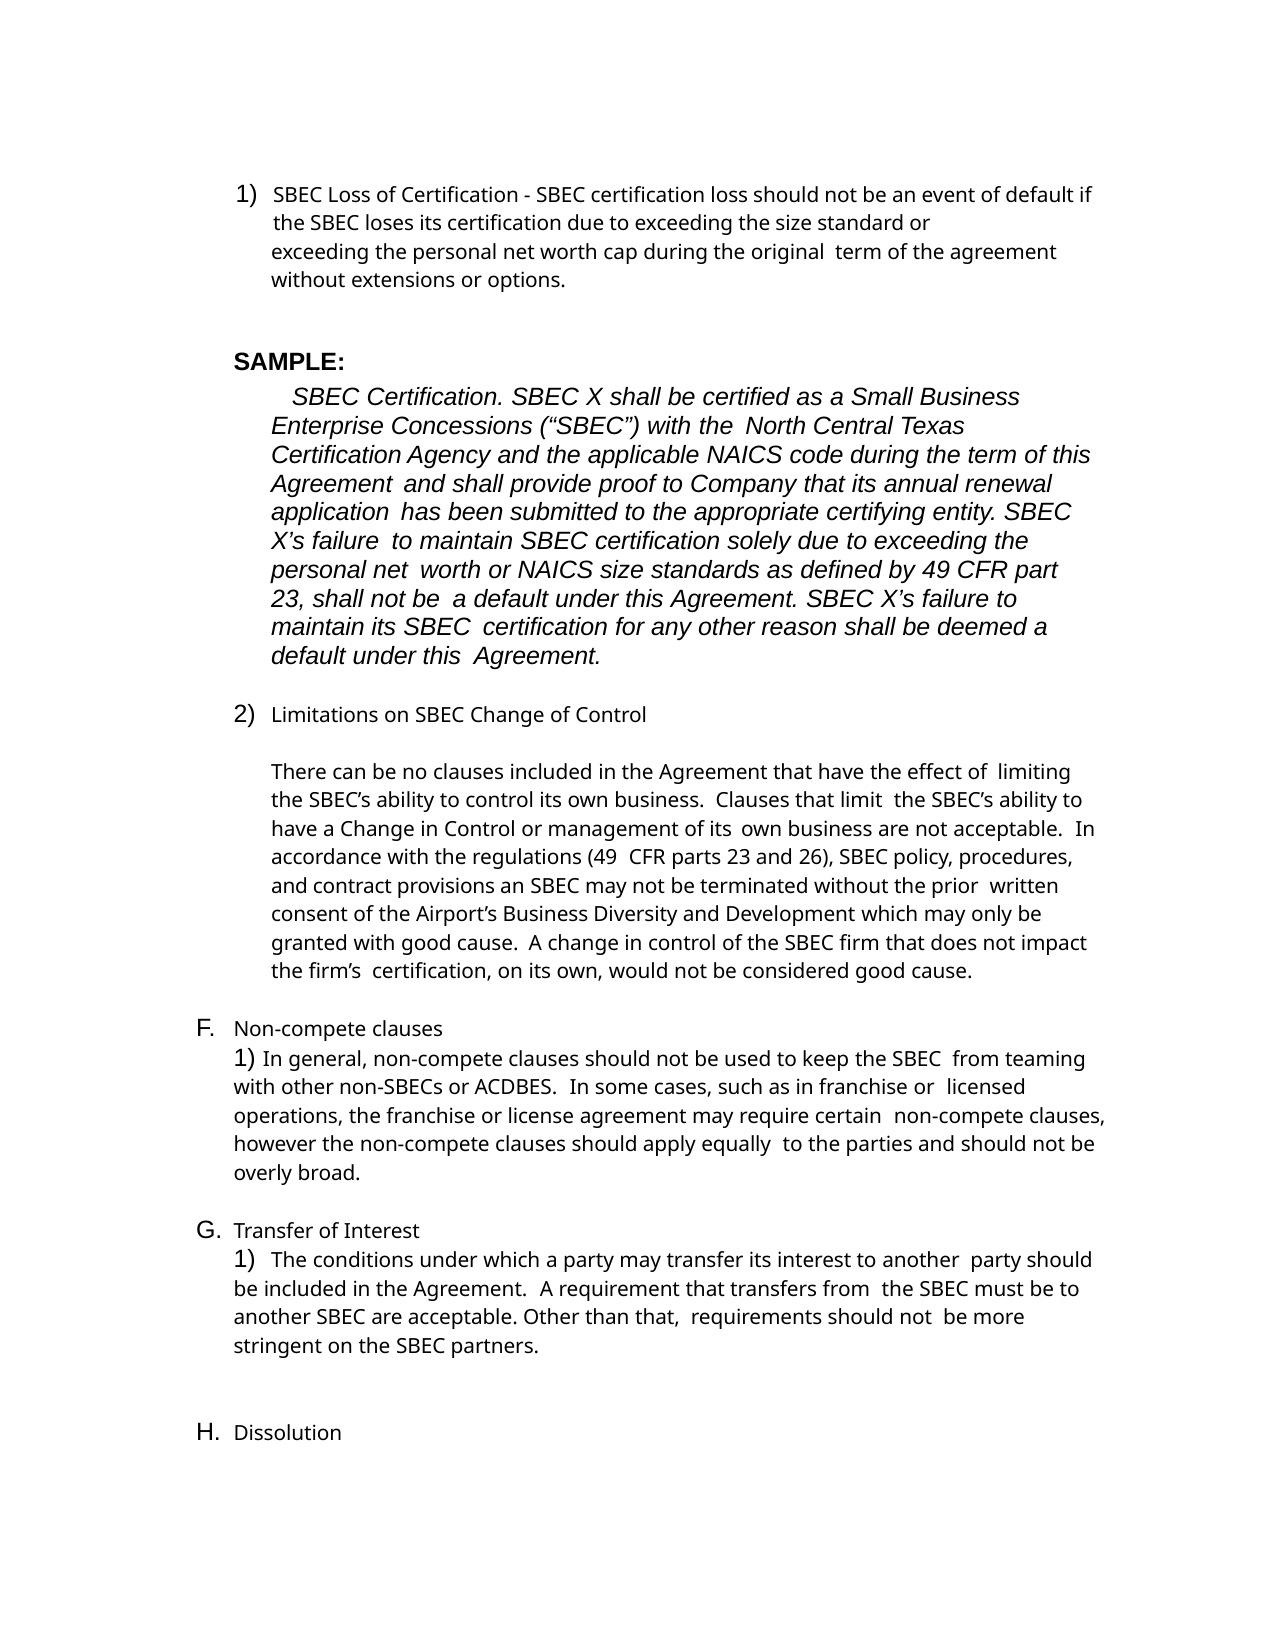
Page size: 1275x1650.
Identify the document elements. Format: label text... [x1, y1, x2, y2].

list Non-compete clauses [196, 1013, 1125, 1043]
list Limitations on SBEC Change of Control [233, 699, 1125, 728]
subtitle SAMPLE: [233, 347, 1104, 376]
list The conditions under which a party may transfer its interest to another party should be included in the Agreement. A requirement that transfers from the SBEC must be to another SBEC are acceptable. Other than that, requirements should not be more stringent on the SBEC partners. [233, 1244, 1107, 1359]
list Dissolution [196, 1417, 1125, 1446]
list Transfer of Interest [196, 1215, 1125, 1244]
text There can be no clauses included in the Agreement that have the effect of limiting the SBEC’s ability to control its own business. Clauses that limit the SBEC’s ability to have a Change in Control or management of its own business are not acceptable. In accordance with the regulations (49 CFR parts 23 and 26), SBEC policy, procedures, and contract provisions an SBEC may not be terminated without the prior written consent of the Airport’s Business Diversity and Development which may only be granted with good cause. A change in control of the SBEC firm that does not impact the firm’s certification, on its own, would not be considered good cause. [271, 757, 1105, 984]
text SBEC Certification. SBEC X shall be certified as a Small Business Enterprise Concessions (“SBEC”) with the North Central Texas Certification Agency and the applicable NAICS code during the term of this Agreement and shall provide proof to Company that its annual renewal application has been submitted to the appropriate certifying entity. SBEC X’s failure to maintain SBEC certification solely due to exceeding the personal net worth or NAICS size standards as defined by 49 CFR part 23, shall not be a default under this Agreement. SBEC X’s failure to maintain its SBEC certification for any other reason shall be deemed a default under this Agreement. [271, 382, 1101, 670]
text exceeding the personal net worth cap during the original term of the agreement without extensions or options. [271, 237, 1094, 294]
list SBEC Loss of Certification - SBEC certification loss should not be an event of default if the SBEC loses its certification due to exceeding the size standard or [235, 179, 1125, 237]
list In general, non-compete clauses should not be used to keep the SBEC from teaming with other non-SBECs or ACDBES. In some cases, such as in franchise or licensed operations, the franchise or license agreement may require certain non-compete clauses, however the non-compete clauses should apply equally to the parties and should not be overly broad. [233, 1043, 1112, 1186]
